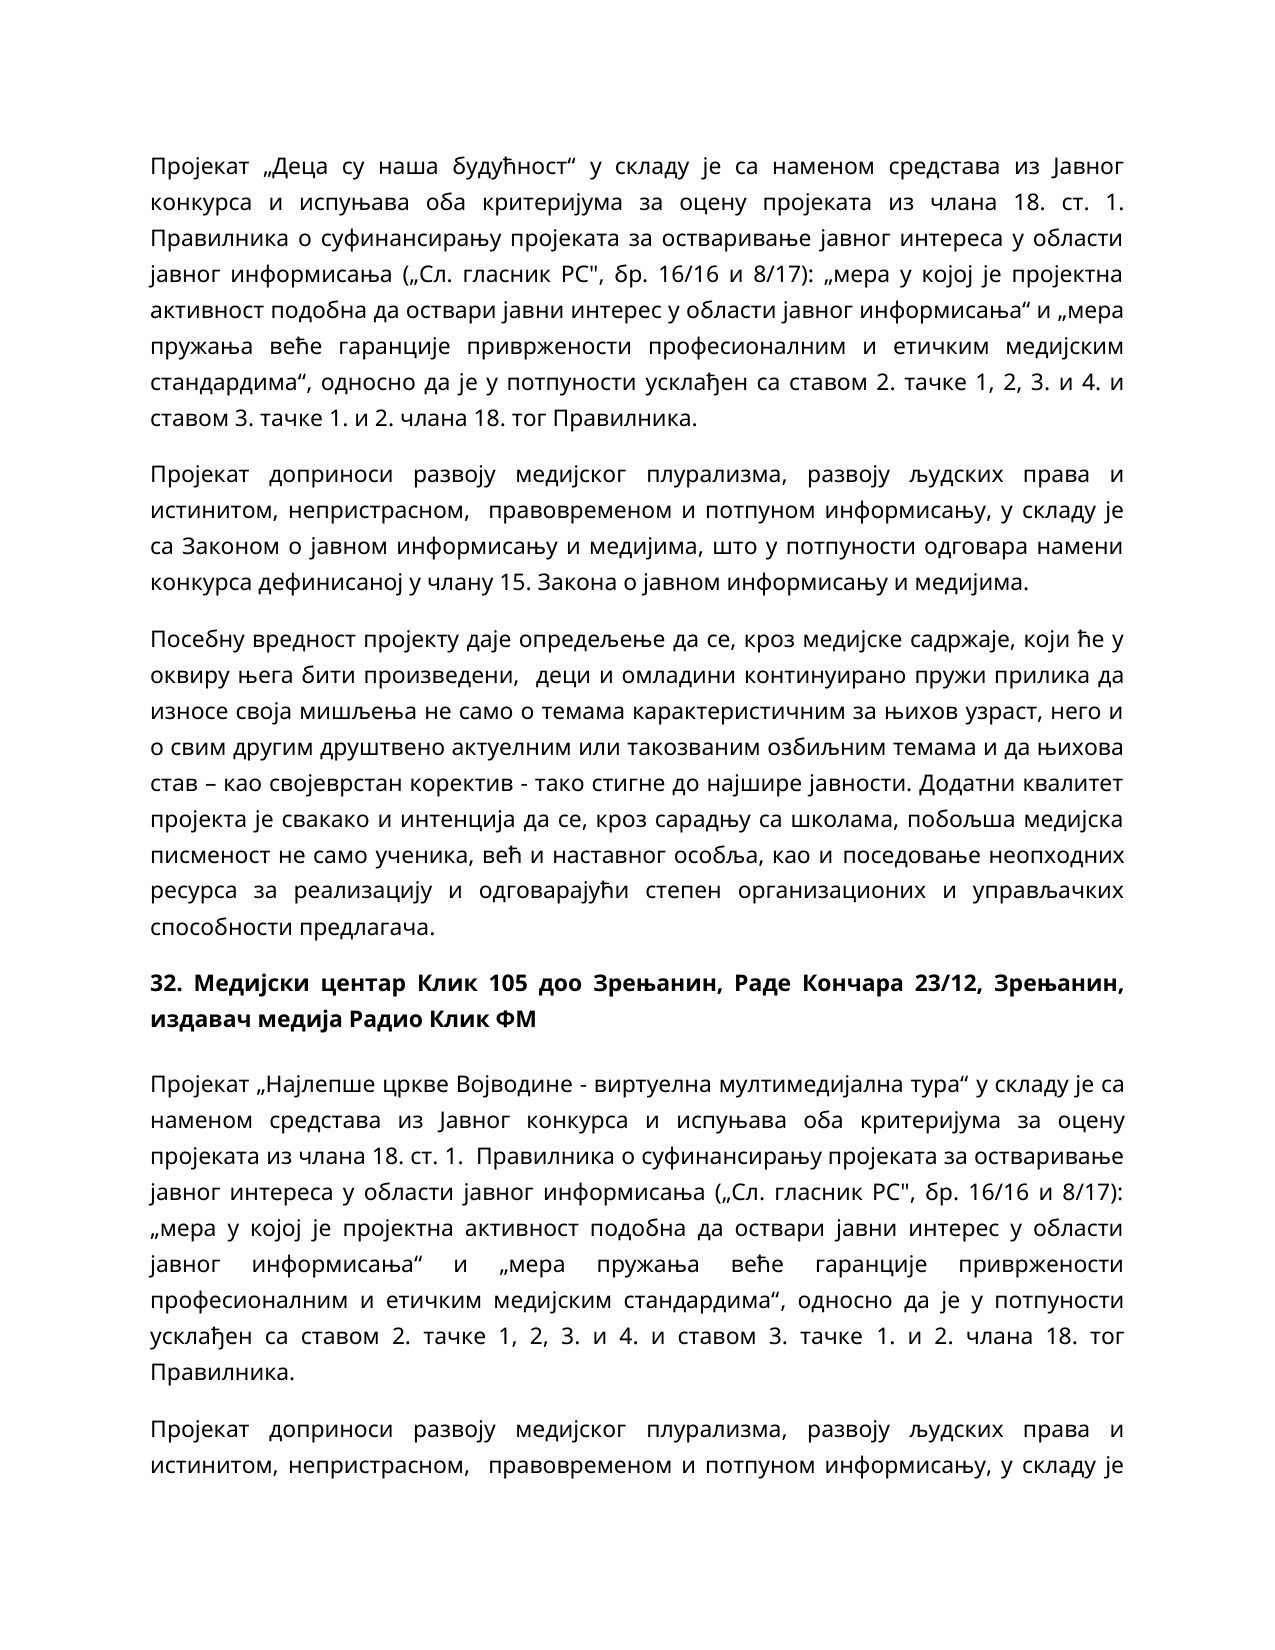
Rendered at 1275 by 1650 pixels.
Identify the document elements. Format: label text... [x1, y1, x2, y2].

text 32. Медијски центар Клик 105 доо Зрењанин, Раде Кончара 23/12, Зрењанин, издавач медија Радио Клик ФМ [150, 967, 1125, 1034]
text Посебну вредност пројекту даје опредељење да се, кроз медијске садржаје, који ће у оквиру њега бити произведени, деци и омладини континуирано пружи прилика да износе своја мишљења не само о темама карактеристичним за њихов узраст, него и о свим другим друштвено актуелним или такозваним озбиљним темама и да њихова став – као својеврстан коректив - тако стигне до најшире јавности. Додатни квалитет пројекта је свакако и интенција да се, кроз сарадњу са школама, побољша медијска писменост не само ученика, већ и наставног особља, као и поседовање неопходних ресурса за реализацију и одговарајући степен организационих и управљачких способности предлагача. [150, 623, 1125, 942]
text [150, 1413, 1125, 1480]
text Пројекат „Најлепше цркве Војводине - виртуелна мултимедијална тура“ у складу је са наменом средстава из Јавног конкурса и испуњава оба критеријума за оцену пројеката из члана 18. ст. 1. Правилника о суфинансирању пројеката за остваривање јавног интереса у области јавног информисања („Сл. гласник РС", бр. 16/16 и 8/17): „мера у којој је пројектна активност подобна да оствари јавни интерес у области јавног информисања“ и „мера пружања веће гаранције привржености професионалним и етичким медијским стандардима“, односно да је у потпуности усклађен са ставом 2. тачке 1, 2, 3. и 4. и ставом 3. тачке 1. и 2. члана 18. тог Правилника. [150, 1068, 1125, 1387]
text Пројекат „Деца су наша будућност“ у складу је са наменом средстава из Јавног конкурса и испуњава оба критеријума за оцену пројеката из члана 18. ст. 1. Правилника о суфинансирању пројеката за остваривање јавног интереса у области јавног информисања („Сл. гласник РС", бр. 16/16 и 8/17): „мера у којој је пројектна активност подобна да оствари јавни интерес у области јавног информисања“ и „мера пружања веће гаранције привржености професионалним и етичким медијским стандардима“, односно да је у потпуности усклађен са ставом 2. тачке 1, 2, 3. и 4. и ставом 3. тачке 1. и 2. члана 18. тог Правилника. [150, 150, 1125, 433]
